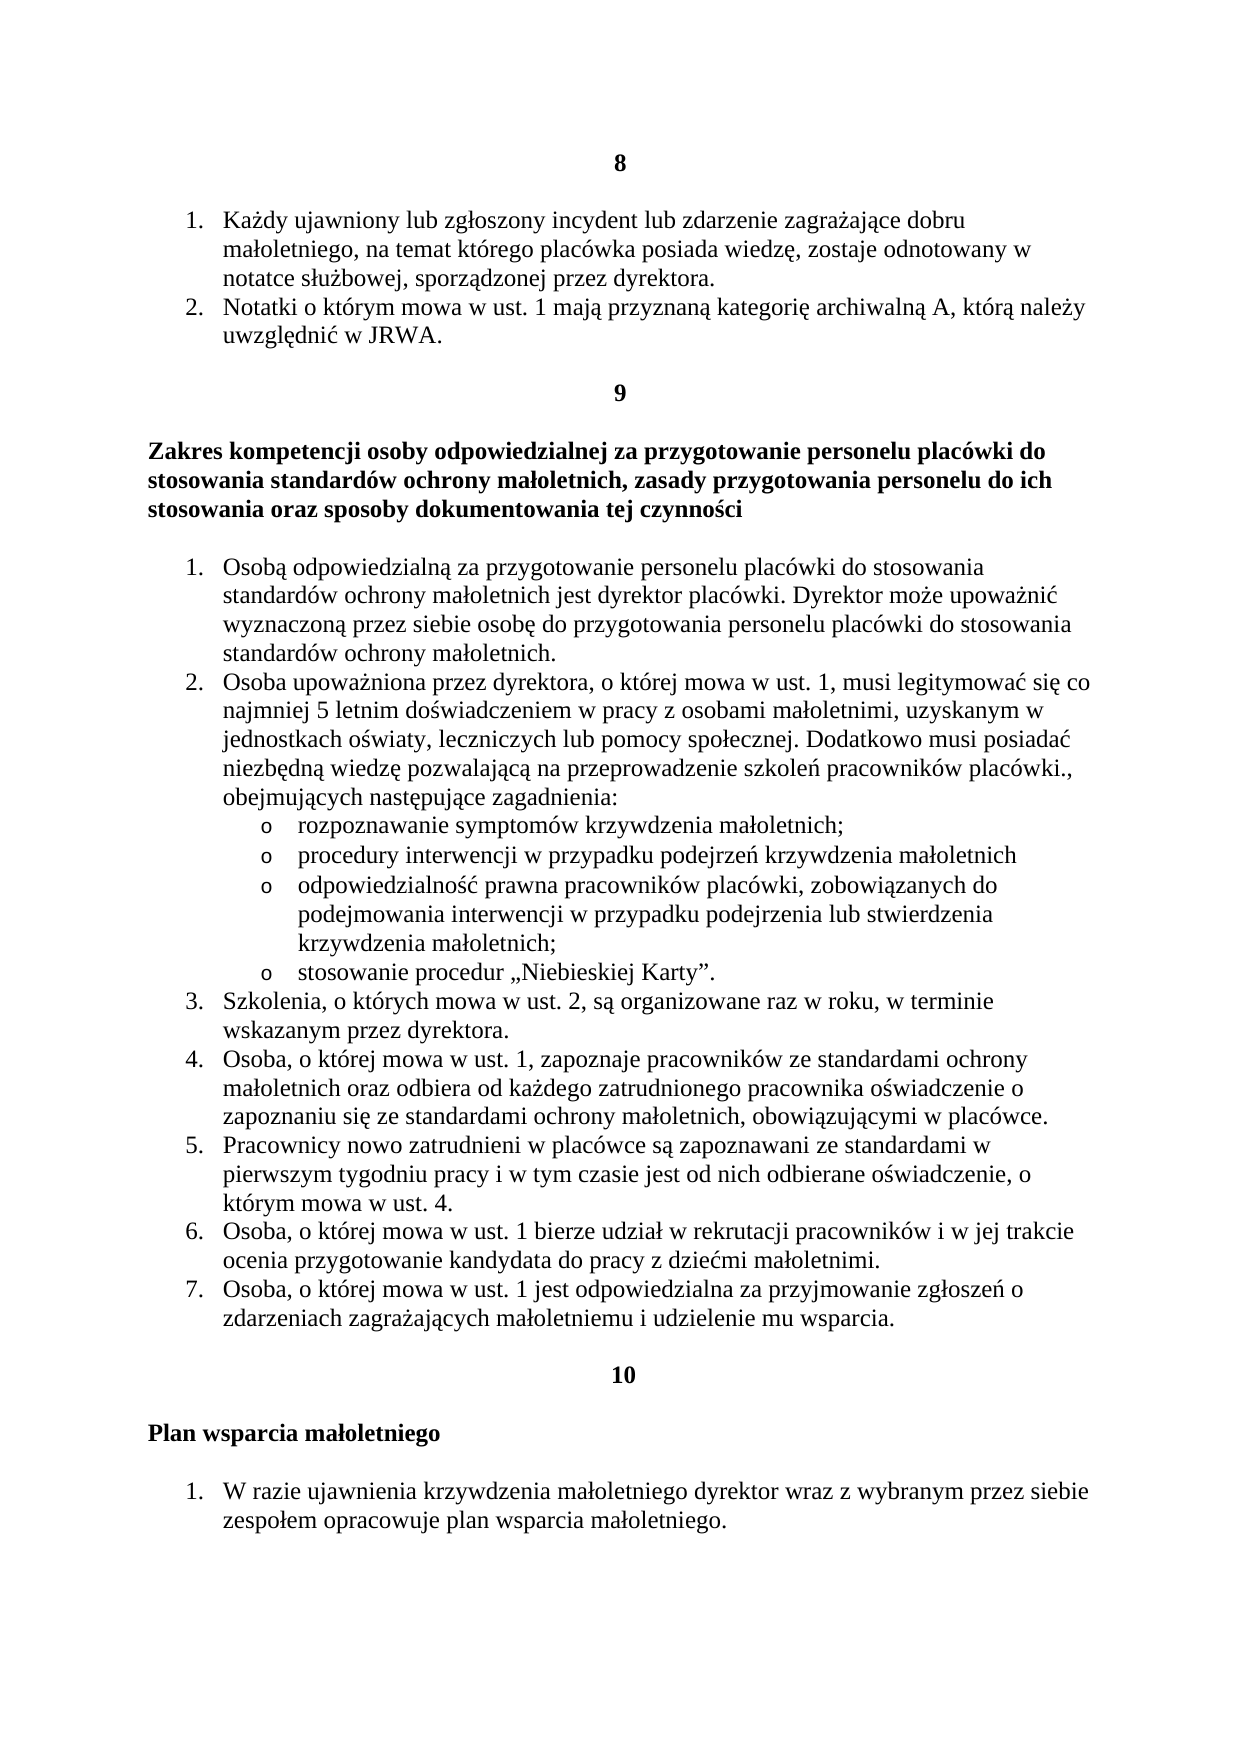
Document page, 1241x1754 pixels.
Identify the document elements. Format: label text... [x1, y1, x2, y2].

list Osobą odpowiedzialną za przygotowanie personelu placówki do stosowania standardów ochrony małoletnich jest dyrektor placówki. Dyrektor może upoważnić wyznaczoną przez siebie osobę do przygotowania personelu placówki do stosowania standardów ochrony małoletnich. [185, 552, 1093, 667]
list odpowiedzialność prawna pracowników placówki, zobowiązanych do podejmowania interwencji w przypadku podejrzenia lub stwierdzenia krzywdzenia małoletnich; [260, 870, 1093, 957]
list stosowanie procedur „Niebieskiej Karty”. [260, 957, 1093, 986]
list W razie ujawnienia krzywdzenia małoletniego dyrektor wraz z wybranym przez siebie zespołem opracowuje plan wsparcia małoletniego. [185, 1476, 1093, 1534]
list Szkolenia, o których mowa w ust. 2, są organizowane raz w roku, w terminie wskazanym przez dyrektora. [185, 986, 1093, 1044]
list Osoba, o której mowa w ust. 1, zapoznaje pracowników ze standardami ochrony małoletnich oraz odbiera od każdego zatrudnionego pracownika oświadczenie o zapoznaniu się ze standardami ochrony małoletnich, obowiązującymi w placówce. [185, 1044, 1093, 1130]
text 9 [148, 378, 1093, 407]
list Osoba, o której mowa w ust. 1 bierze udział w rekrutacji pracowników i w jej trakcie ocenia przygotowanie kandydata do pracy z dziećmi małoletnimi. [185, 1216, 1093, 1274]
list rozpoznawanie symptomów krzywdzenia małoletnich; [260, 811, 1093, 840]
list procedury interwencji w przypadku podejrzeń krzywdzenia małoletnich [260, 840, 1093, 870]
list Każdy ujawniony lub zgłoszony incydent lub zdarzenie zagrażające dobru małoletniego, na temat którego placówka posiada wiedzę, zostaje odnotowany w notatce służbowej, sporządzonej przez dyrektora. [185, 206, 1093, 292]
text Plan wsparcia małoletniego [148, 1418, 1093, 1447]
text Zakres kompetencji osoby odpowiedzialnej za przygotowanie personelu placówki do stosowania standardów ochrony małoletnich, zasady przygotowania personelu do ich stosowania oraz sposoby dokumentowania tej czynności [148, 436, 1093, 523]
list Notatki o którym mowa w ust. 1 mają przyznaną kategorię archiwalną A, którą należy uwzględnić w JRWA. [185, 292, 1093, 349]
text 8 [148, 148, 1093, 176]
list Pracownicy nowo zatrudnieni w placówce są zapoznawani ze standardami w pierwszym tygodniu pracy i w tym czasie jest od nich odbierane oświadczenie, o którym mowa w ust. 4. [185, 1130, 1093, 1216]
list Osoba upoważniona przez dyrektora, o której mowa w ust. 1, musi legitymować się co najmniej 5 letnim doświadczeniem w pracy z osobami małoletnimi, uzyskanym w jednostkach oświaty, leczniczych lub pomocy społecznej. Dodatkowo musi posiadać niezbędną wiedzę pozwalającą na przeprowadzenie szkoleń pracowników placówki., obejmujących następujące zagadnienia: [185, 667, 1093, 811]
text 10 [148, 1361, 1093, 1389]
list Osoba, o której mowa w ust. 1 jest odpowiedzialna za przyjmowanie zgłoszeń o zdarzeniach zagrażających małoletniemu i udzielenie mu wsparcia. [185, 1274, 1093, 1331]
